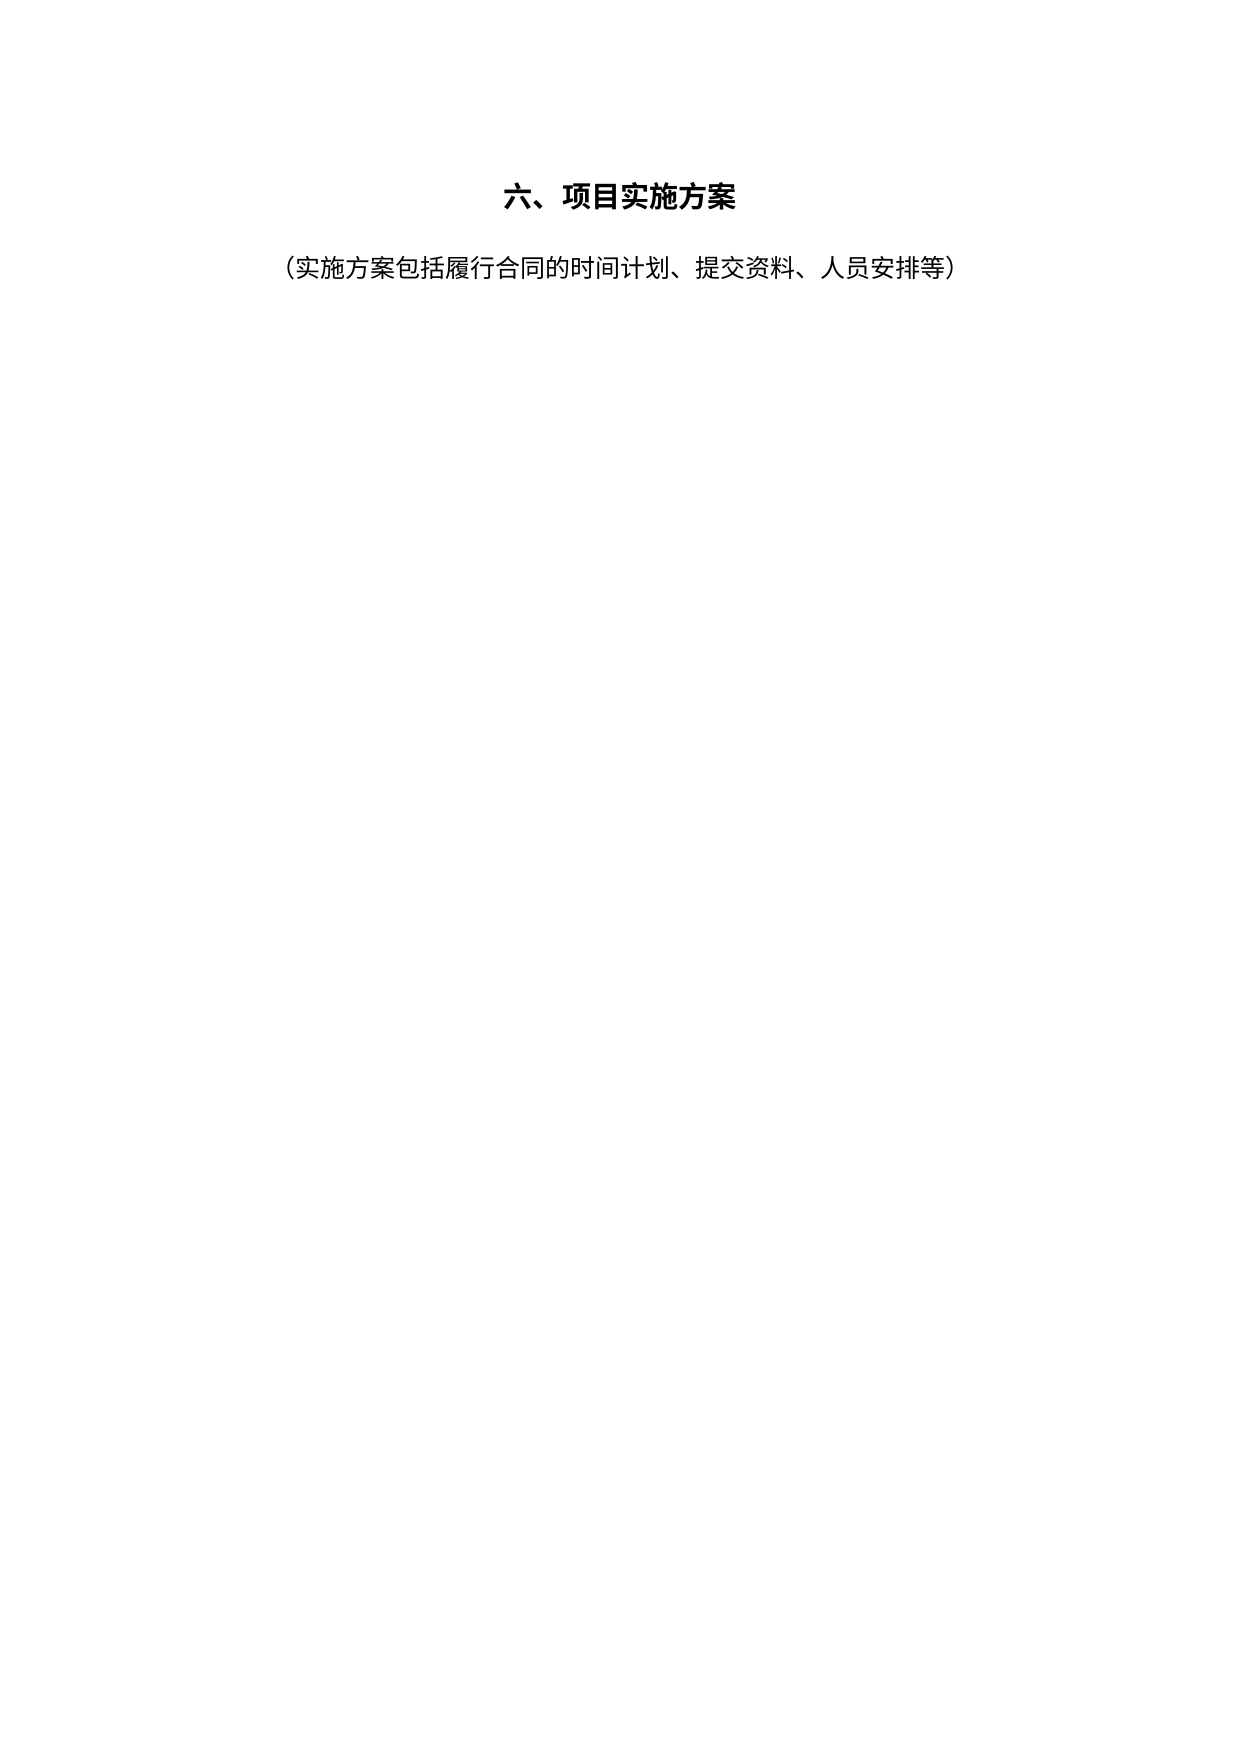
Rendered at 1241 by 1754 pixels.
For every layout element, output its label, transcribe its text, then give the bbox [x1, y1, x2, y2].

text （实施方案包括履行合同的时间计划、提交资料、人员安排等） [187, 248, 1053, 284]
subtitle 项目实施方案 [187, 162, 1053, 227]
